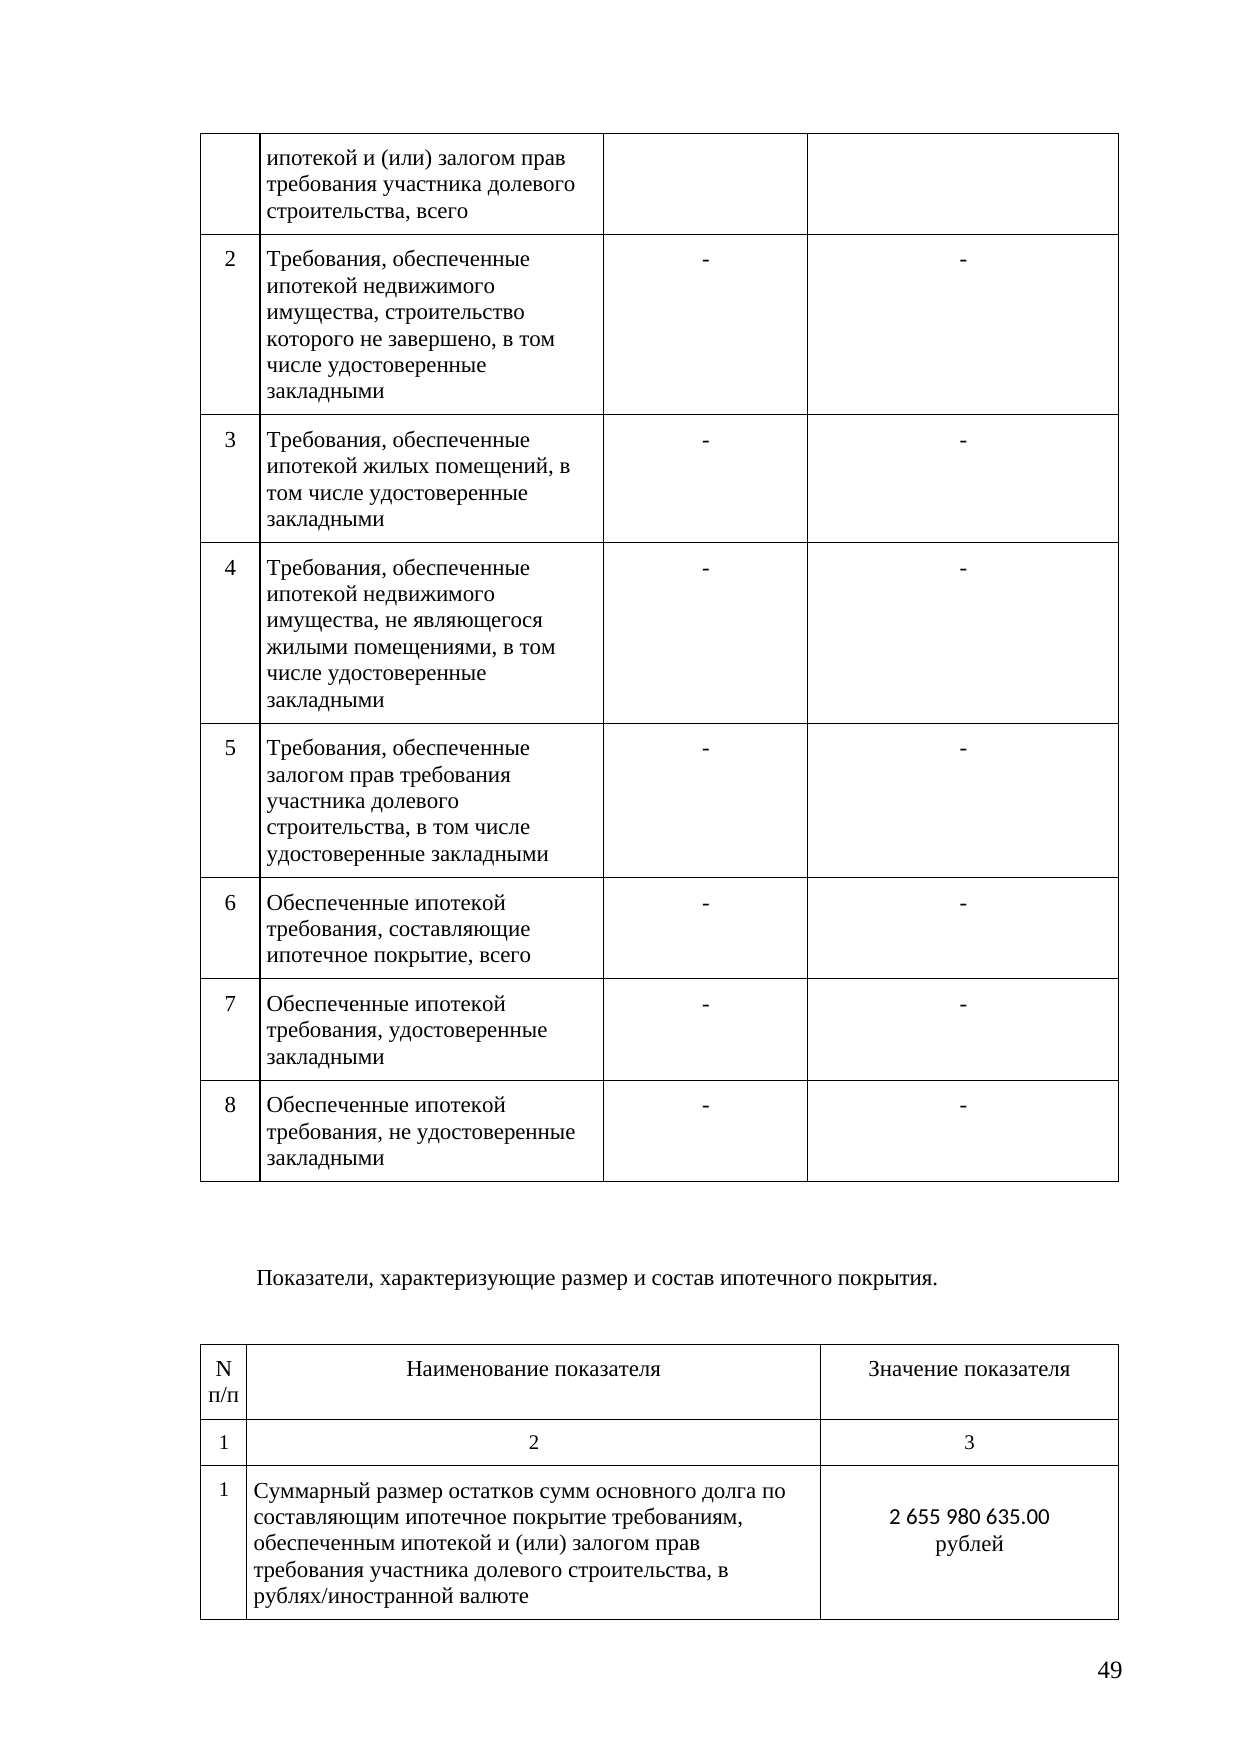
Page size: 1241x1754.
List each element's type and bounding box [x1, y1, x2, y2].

table_cell [189, 131, 1133, 1182]
table_cell [189, 1183, 1133, 1620]
